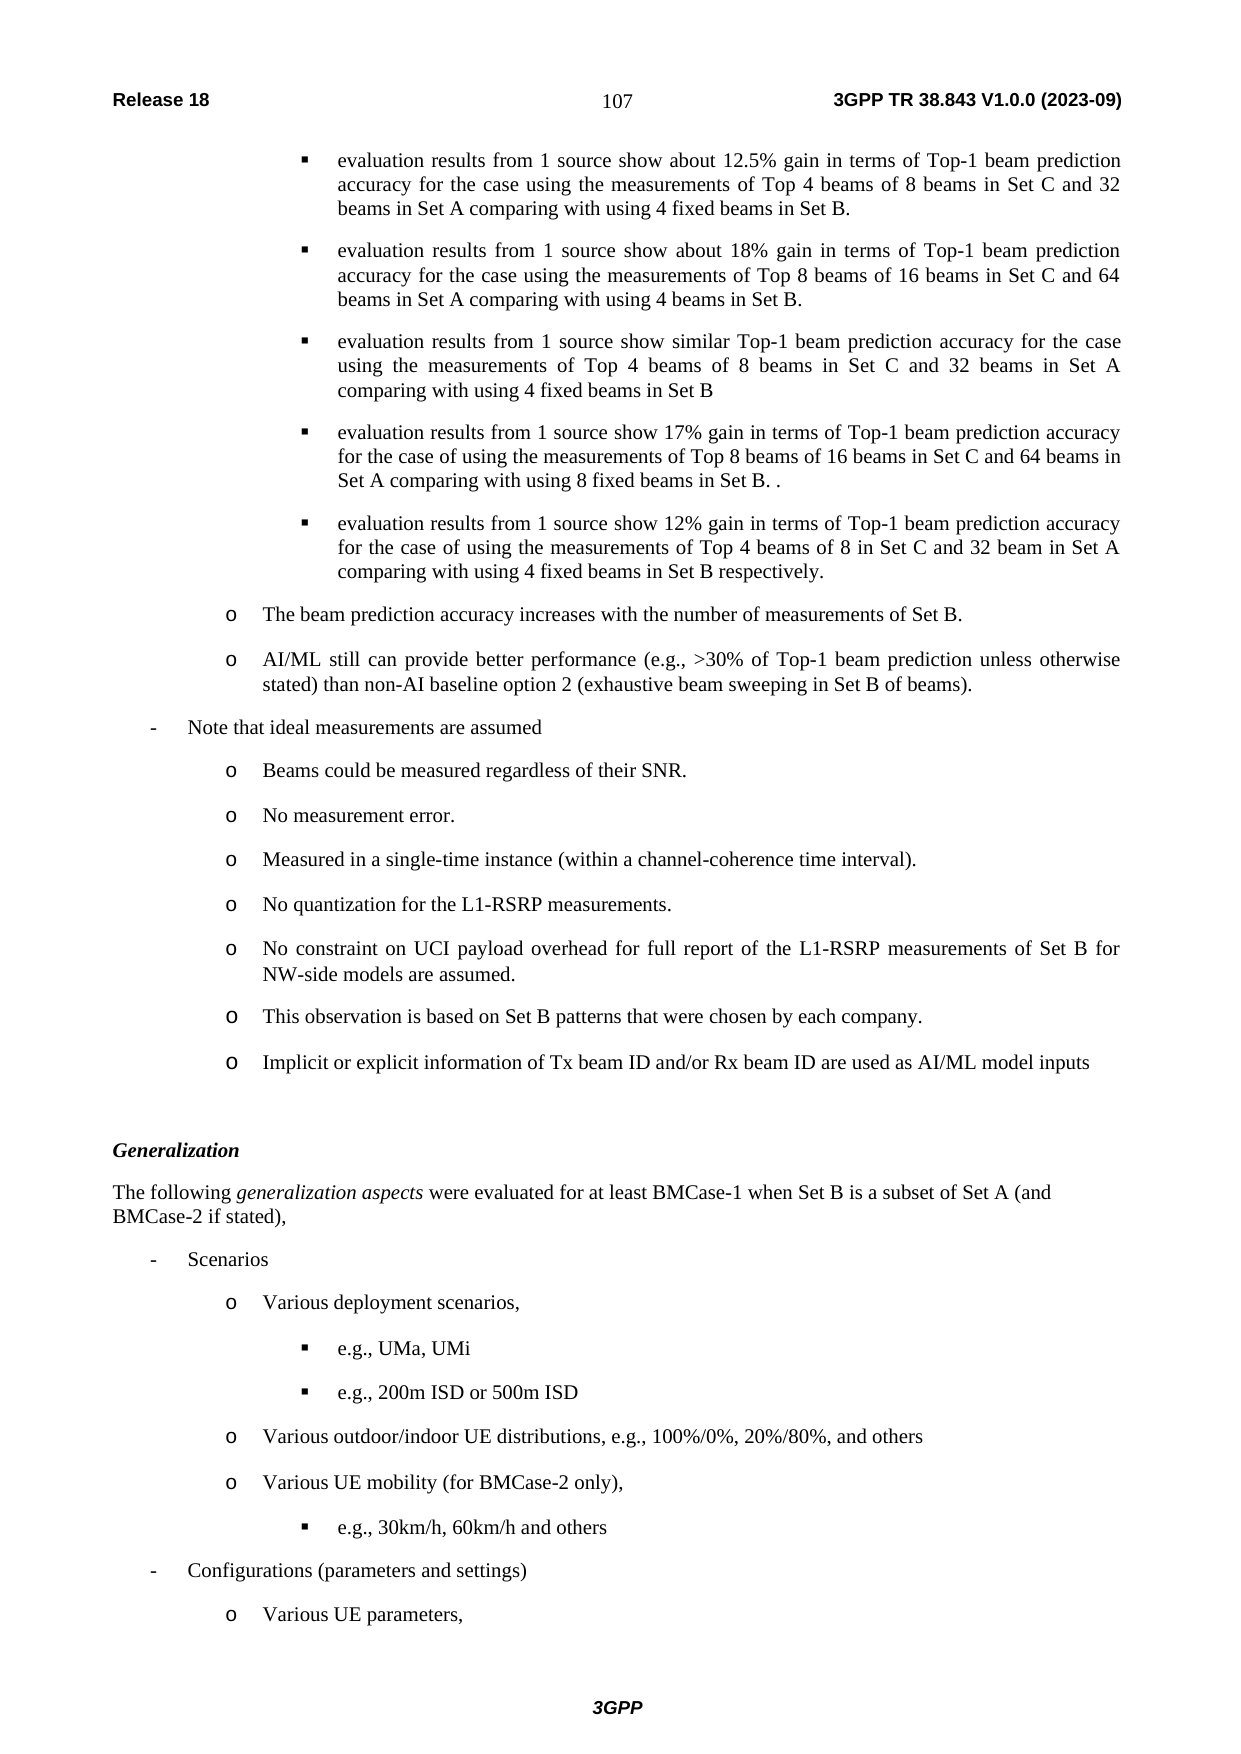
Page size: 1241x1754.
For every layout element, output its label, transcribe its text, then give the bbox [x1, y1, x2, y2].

list No quantization for the L1-RSRP measurements. [225, 891, 1122, 917]
list evaluation results from 1 source show 12% gain in terms of Top-1 beam prediction accuracy for the case of using the measurements of Top 4 beams of 8 in Set C and 32 beam in Set A comparing with using 4 fixed beams in Set B respectively. [300, 511, 1122, 583]
list No constraint on UCI payload overhead for full report of the L1-RSRP measurements of Set B for NW-side models are assumed. [225, 936, 1122, 986]
list Implicit or explicit information of Tx beam ID and/or Rx beam ID are used as AI/ML model inputs [225, 1049, 1122, 1076]
list AI/ML still can provide better performance (e.g., >30% of Top-1 beam prediction unless otherwise stated) than non-AI baseline option 2 (exhaustive beam sweeping in Set B of beams). [225, 647, 1122, 696]
list e.g., UMa, UMi [300, 1336, 1122, 1360]
list No measurement error. [225, 802, 1122, 828]
list evaluation results from 1 source show about 18% gain in terms of Top-1 beam prediction accuracy for the case using the measurements of Top 8 beams of 16 beams in Set C and 64 beams in Set A comparing with using 4 beams in Set B. [300, 238, 1122, 311]
list Note that ideal measurements are assumed [150, 715, 1122, 739]
list Various deployment scenarios, [225, 1290, 1122, 1316]
text The following generalization aspects were evaluated for at least BMCase-1 when Set B is a subset of Set A (and BMCase-2 if stated), [112, 1180, 1122, 1228]
list Configurations (parameters and settings) [150, 1557, 1122, 1582]
list evaluation results from 1 source show 17% gain in terms of Top-1 beam prediction accuracy for the case of using the measurements of Top 8 beams of 16 beams in Set C and 64 beams in Set A comparing with using 8 fixed beams in Set B. . [300, 420, 1122, 492]
list e.g., 200m ISD or 500m ISD [300, 1380, 1122, 1404]
text Generalization [112, 1137, 1122, 1162]
list Measured in a single-time instance (within a channel-coherence time interval). [225, 847, 1122, 873]
list evaluation results from 1 source show about 12.5% gain in terms of Top-1 beam prediction accuracy for the case using the measurements of Top 4 beams of 8 beams in Set C and 32 beams in Set A comparing with using 4 fixed beams in Set B. [300, 147, 1122, 220]
list This observation is based on Set B patterns that were chosen by each company. [225, 1004, 1122, 1031]
list The beam prediction accuracy increases with the number of measurements of Set B. [225, 602, 1122, 628]
list Various outdoor/indoor UE distributions, e.g., 100%/0%, 20%/80%, and others [225, 1424, 1122, 1450]
list evaluation results from 1 source show similar Top-1 beam prediction accuracy for the case using the measurements of Top 4 beams of 8 beams in Set C and 32 beams in Set A comparing with using 4 fixed beams in Set B [300, 329, 1122, 402]
list Beams could be measured regardless of their SNR. [225, 758, 1122, 784]
list e.g., 30km/h, 60km/h and others [300, 1515, 1122, 1539]
list Scenarios [150, 1247, 1122, 1271]
list Various UE mobility (for BMCase-2 only), [225, 1470, 1122, 1496]
list Various UE parameters, [225, 1602, 1122, 1627]
